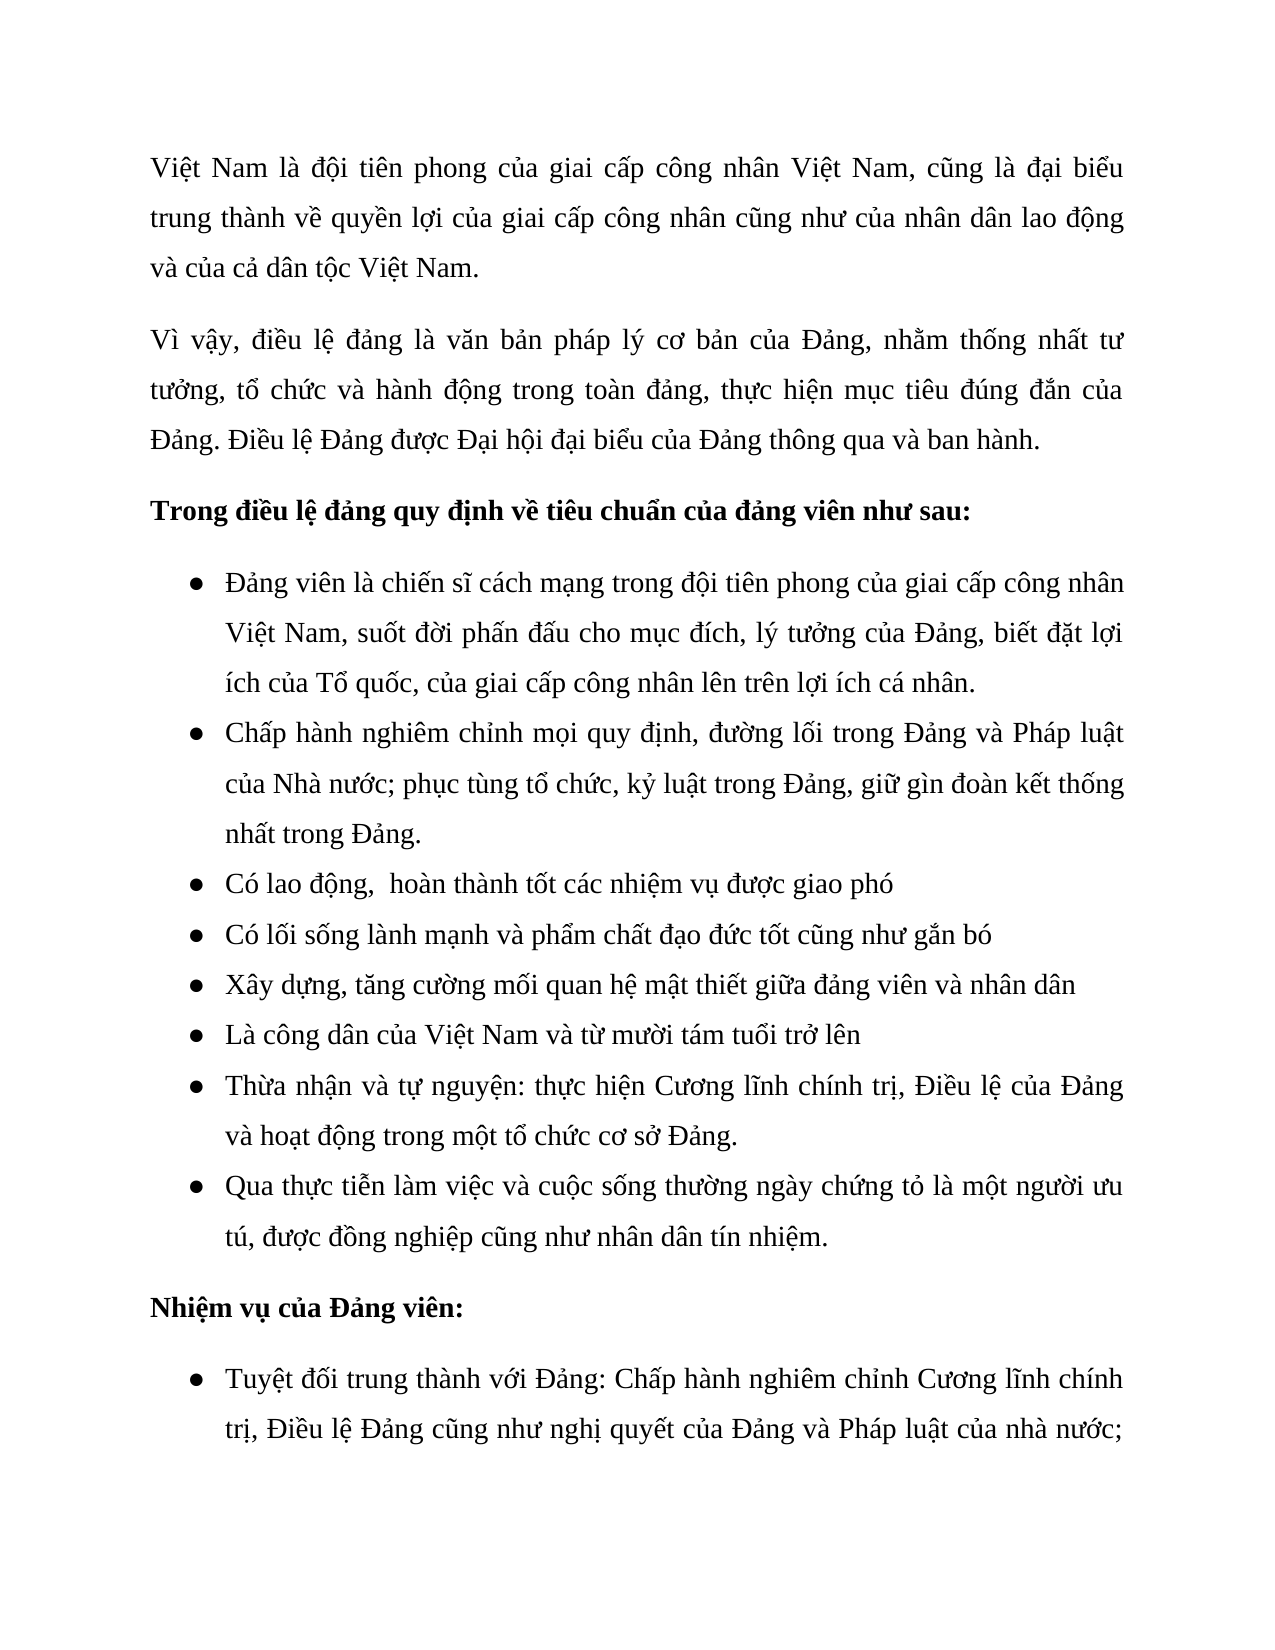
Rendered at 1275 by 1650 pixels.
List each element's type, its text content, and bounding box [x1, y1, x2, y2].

list Qua thực tiễn làm việc và cuộc sống thường ngày chứng tỏ là một người ưu tú, được đồng nghiệp cũng như nhân dân tín nhiệm. [187, 1168, 1125, 1252]
list Thừa nhận và tự nguyện: thực hiện Cương lĩnh chính trị, Điều lệ của Đảng và hoạt động trong một tổ chức cơ sở Đảng. [187, 1068, 1125, 1152]
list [187, 1361, 1125, 1445]
text Nhiệm vụ của Đảng viên: [150, 1290, 1125, 1323]
list Xây dựng, tăng cường mối quan hệ mật thiết giữa đảng viên và nhân dân [187, 967, 1125, 1001]
list Đảng viên là chiến sĩ cách mạng trong đội tiên phong của giai cấp công nhân Việt Nam, suốt đời phấn đấu cho mục đích, lý tưởng của Đảng, biết đặt lợi ích của Tổ quốc, của giai cấp công nhân lên trên lợi ích cá nhân. [187, 565, 1125, 699]
text Vì vậy, điều lệ đảng là văn bản pháp lý cơ bản của Đảng, nhằm thống nhất tư tưởng, tổ chức và hành động trong toàn đảng, thực hiện mục tiêu đúng đắn của Đảng. Điều lệ Đảng được Đại hội đại biểu của Đảng thông qua và ban hành. [150, 322, 1125, 456]
list Là công dân của Việt Nam và từ mười tám tuổi trở lên [187, 1017, 1125, 1051]
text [150, 150, 1125, 284]
text Trong điều lệ đảng quy định về tiêu chuẩn của đảng viên như sau: [150, 493, 1125, 527]
list Có lối sống lành mạnh và phẩm chất đạo đức tốt cũng như gắn bó [187, 917, 1125, 950]
list Có lao động, hoàn thành tốt các nhiệm vụ được giao phó [187, 867, 1125, 900]
list Chấp hành nghiêm chỉnh mọi quy định, đường lối trong Đảng và Pháp luật của Nhà nước; phục tùng tổ chức, kỷ luật trong Đảng, giữ gìn đoàn kết thống nhất trong Đảng. [187, 716, 1125, 850]
